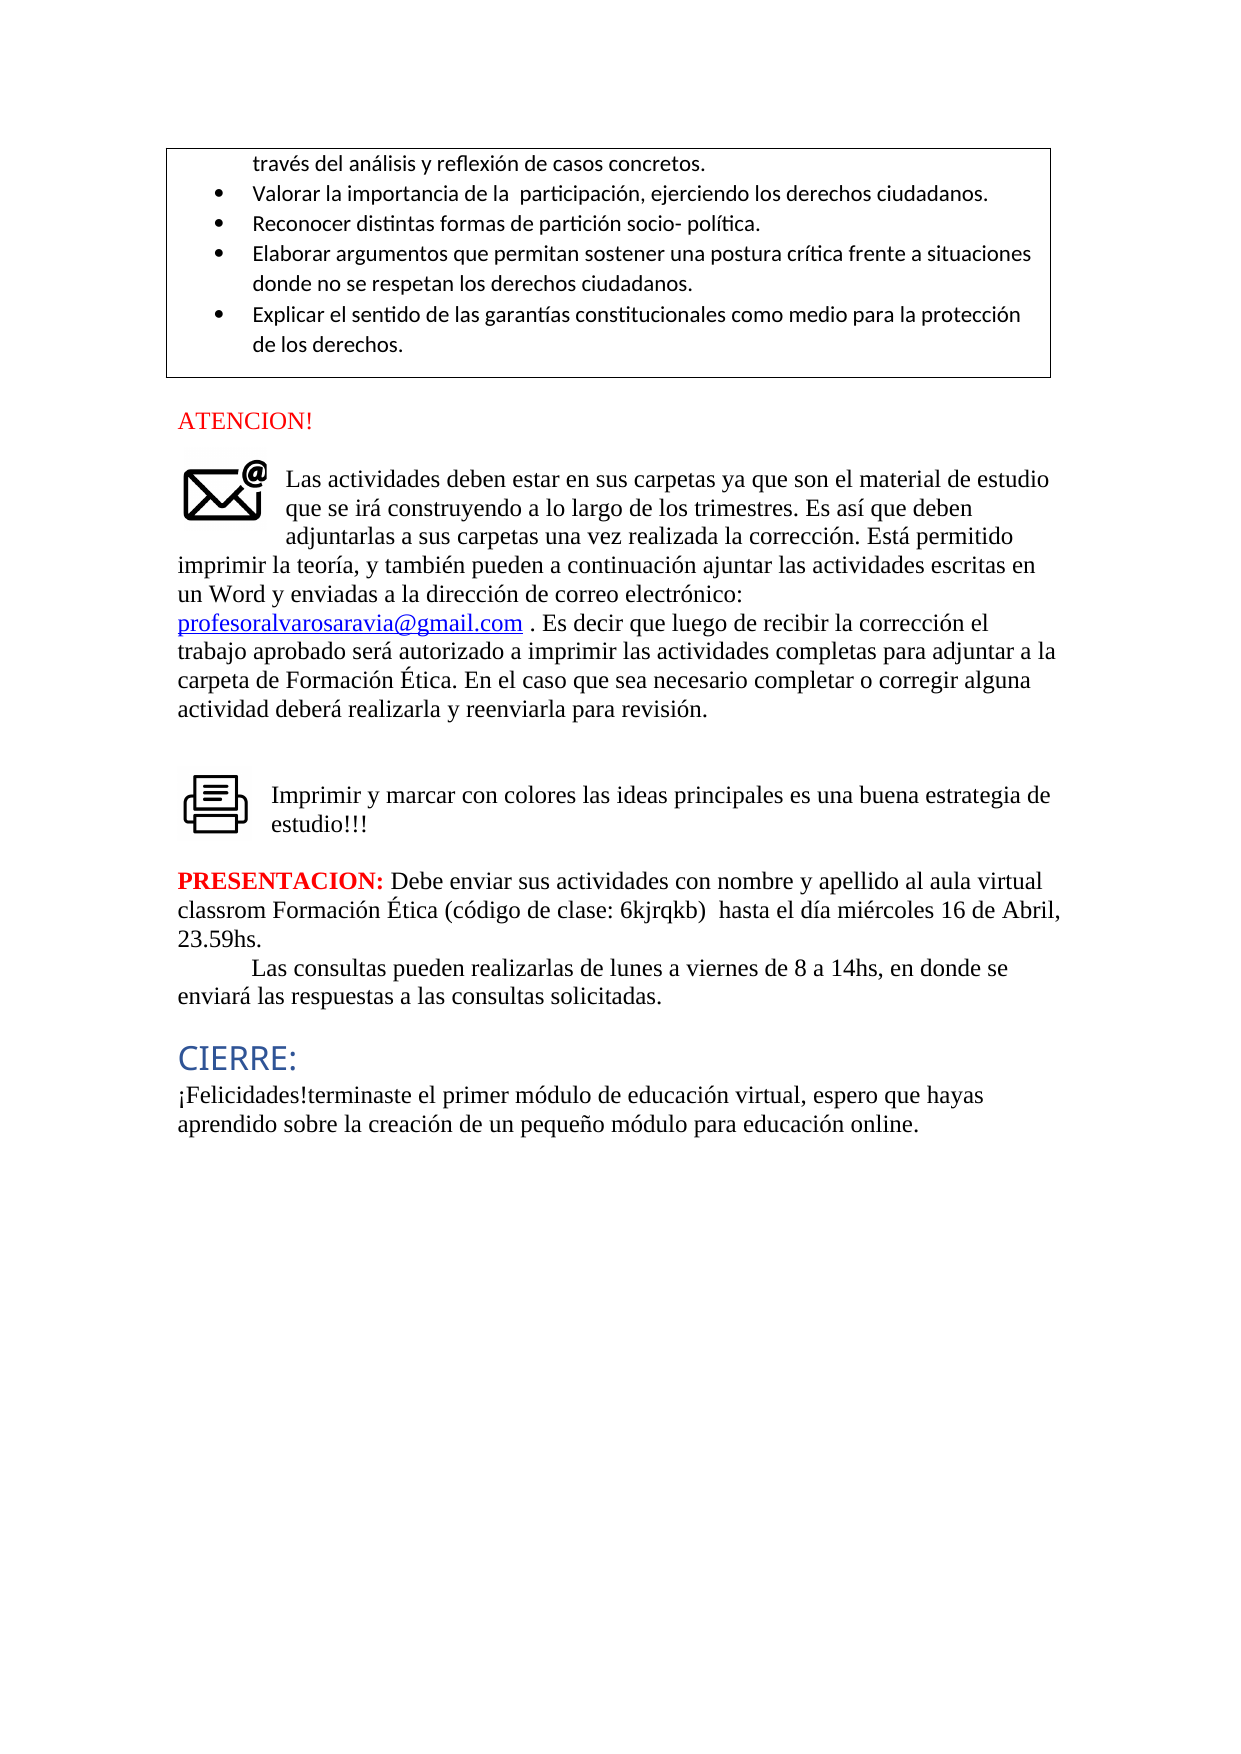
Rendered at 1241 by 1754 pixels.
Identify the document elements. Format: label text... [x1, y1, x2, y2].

picture [177, 766, 252, 841]
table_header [167, 149, 1050, 377]
text Las consultas pueden realizarlas de lunes a viernes de 8 a 14hs, en donde se enviará las respuestas a las consultas solicitadas. [177, 953, 1063, 1010]
text ATENCION! [177, 406, 1063, 435]
picture [183, 447, 267, 531]
text ¡Felicidades!terminaste el primer módulo de educación virtual, espero que hayas aprendido sobre la creación de un pequeño módulo para educación online. [177, 1081, 1063, 1138]
text Las actividades deben estar en sus carpetas ya que son el material de estudio que se irá construyendo a lo largo de los trimestres. Es así que deben adjuntarlas a sus carpetas una vez realizada la corrección. Está permitido imprimir la teoría, y también pueden a continuación ajuntar las actividades escritas en un Word y enviadas a la dirección de correo electrónico: profesoralvarosaravia@gmail.com . Es decir que luego de recibir la corrección el trabajo aprobado será autorizado a imprimir las actividades completas para adjuntar a la carpeta de Formación Ética. En el caso que sea necesario completar o corregir alguna actividad deberá realizarla y reenviarla para revisión. [177, 464, 1063, 723]
text PRESENTACION: Debe enviar sus actividades con nombre y apellido al aula virtual classrom Formación Ética (código de clase: 6kjrqkb) hasta el día miércoles 16 de Abril, 23.59hs. [177, 866, 1063, 953]
subtitle CIERRE: [177, 1035, 1063, 1081]
text Imprimir y marcar con colores las ideas principales es una buena estrategia de estudio!!! [252, 780, 1063, 838]
